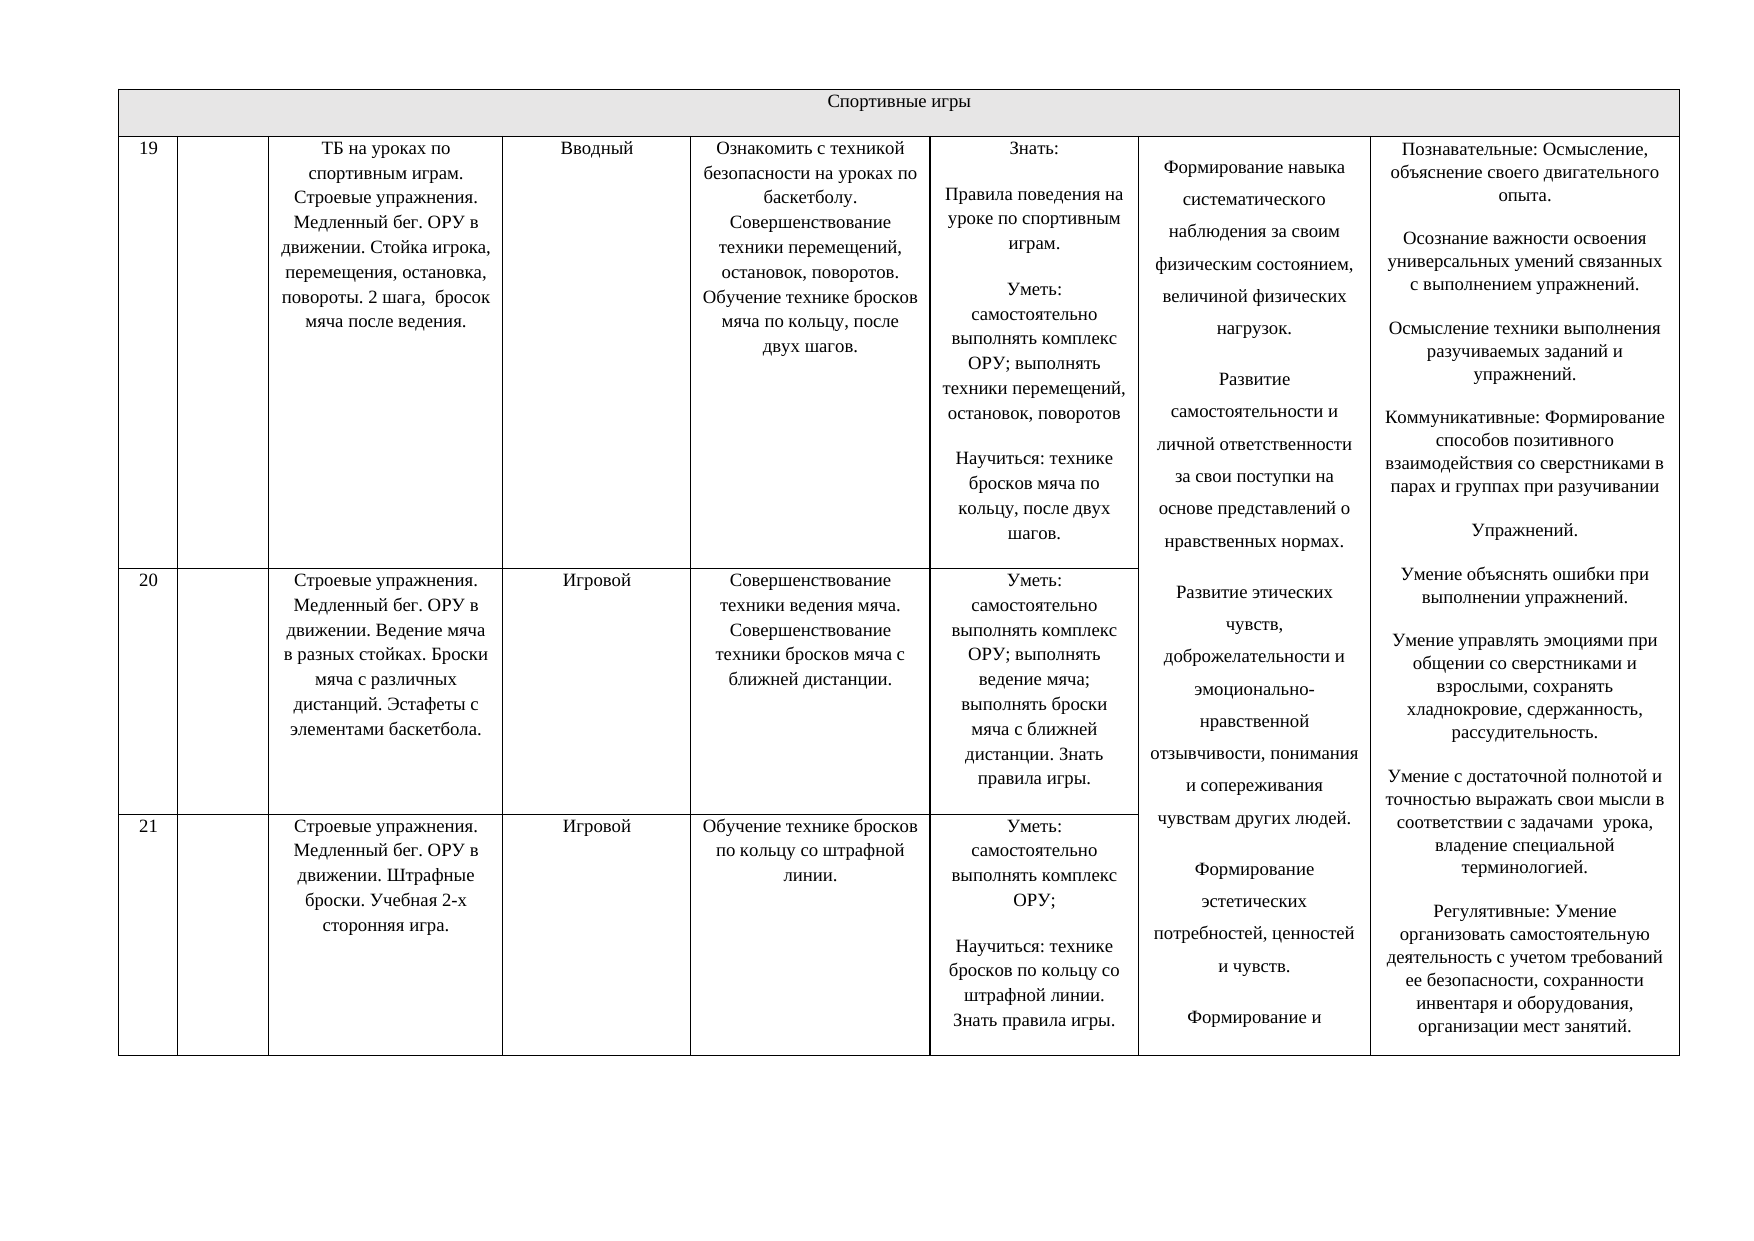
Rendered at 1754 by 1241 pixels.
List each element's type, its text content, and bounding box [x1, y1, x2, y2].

table_cell [178, 569, 268, 813]
table_cell [178, 137, 268, 568]
table_cell Познавательные: Осмысление, объяснение своего двигательного опыта. Осознание важности освоения универсальных умений связанных с выполнением упражнений. Осмысление техники выполнения разучиваемых заданий и упражнений. Коммуникативные: Формирование способов позитивного взаимодействия со сверстниками в парах и группах при разучивании Упражнений. Умение объяснять ошибки при выполнении упражнений. Умение управлять эмоциями при общении со сверстниками и взрослыми, сохранять хладнокровие, сдержанность, рассудительность. Умение с достаточной полнотой и точностью выражать свои мысли в соответствии с задачами урока, владение специальной терминологией. Регулятивные: Умение организовать самостоятельную деятельность с учетом требований ее безопасности, сохранности инвентаря и оборудования, организации мест занятий. Умение характеризовать, выполнять задание в соответствии с целью и анализировать технику выполнения упражнений, давать объективную оценку технике выполнения упражнений на основе освоенных знаний и имеющегося опыта. Умение технически правильно выполнять двигательные действия из базовых видов спорта, использовать их в игровой и соревновательной деятельности. Умение планировать собственную деятельность, распределять нагрузку и отдых в процессе ее выполнения. Умение видеть красоту движений, выделять и обосновывать эстетические признаки в движениях и передвижениях человека. [1371, 137, 1679, 1055]
table_cell 21 [119, 815, 177, 1055]
table_cell Формирование навыка систематического наблюдения за своим физическим состоянием, величиной физических нагрузок. Развитие самостоятельности и личной ответственности за свои поступки на основе представлений о нравственных нормах. Развитие этических чувств, доброжелательности и эмоционально-нравственной отзывчивости, понимания и сопереживания чувствам других людей. Формирование эстетических потребностей, ценностей и чувств. Формирование и проявление положительных качеств личности, дисциплинированности, трудолюбия и упорства в достижении поставленной цели. [1139, 137, 1370, 1055]
table_cell Ознакомить с техникой безопасности на уроках по баскетболу. Совершенствование техники перемещений, остановок, поворотов. Обучение технике бросков мяча по кольцу, после двух шагов. [691, 137, 929, 568]
table_cell ТБ на уроках по спортивным играм. Строевые упражнения. Медленный бег. ОРУ в движении. Стойка игрока, перемещения, остановка, повороты. 2 шага, бросок мяча после ведения. [269, 137, 502, 568]
table_cell Спортивные игры [119, 90, 1679, 136]
table_cell Обучение технике бросков по кольцу со штрафной линии. [691, 815, 929, 1055]
table_cell Строевые упражнения. Медленный бег. ОРУ в движении. Штрафные броски. Учебная 2-х сторонняя игра. [269, 815, 502, 1055]
table_cell Уметь: самостоятельно выполнять комплекс ОРУ; выполнять ведение мяча; выполнять броски мяча с ближней дистанции. Знать правила игры. [931, 569, 1138, 813]
table_cell Вводный [503, 137, 690, 568]
table_cell Игровой [503, 815, 690, 1055]
table_cell 20 [119, 569, 177, 813]
table_cell [178, 815, 268, 1055]
table_cell Совершенствование техники ведения мяча. Совершенствование техники бросков мяча с ближней дистанции. [691, 569, 929, 813]
table_cell Игровой [503, 569, 690, 813]
table_cell Строевые упражнения. Медленный бег. ОРУ в движении. Ведение мяча в разных стойках. Броски мяча с различных дистанций. Эстафеты с элементами баскетбола. [269, 569, 502, 813]
table_cell Знать: Правила поведения на уроке по спортивным играм. Уметь: самостоятельно выполнять комплекс ОРУ; выполнять техники перемещений, остановок, поворотов Научиться: технике бросков мяча по кольцу, после двух шагов. [931, 137, 1138, 568]
table_cell Уметь: самостоятельно выполнять комплекс ОРУ; Научиться: технике бросков по кольцу со штрафной линии. Знать правила игры. [931, 815, 1138, 1055]
table_cell 19 [119, 137, 177, 568]
